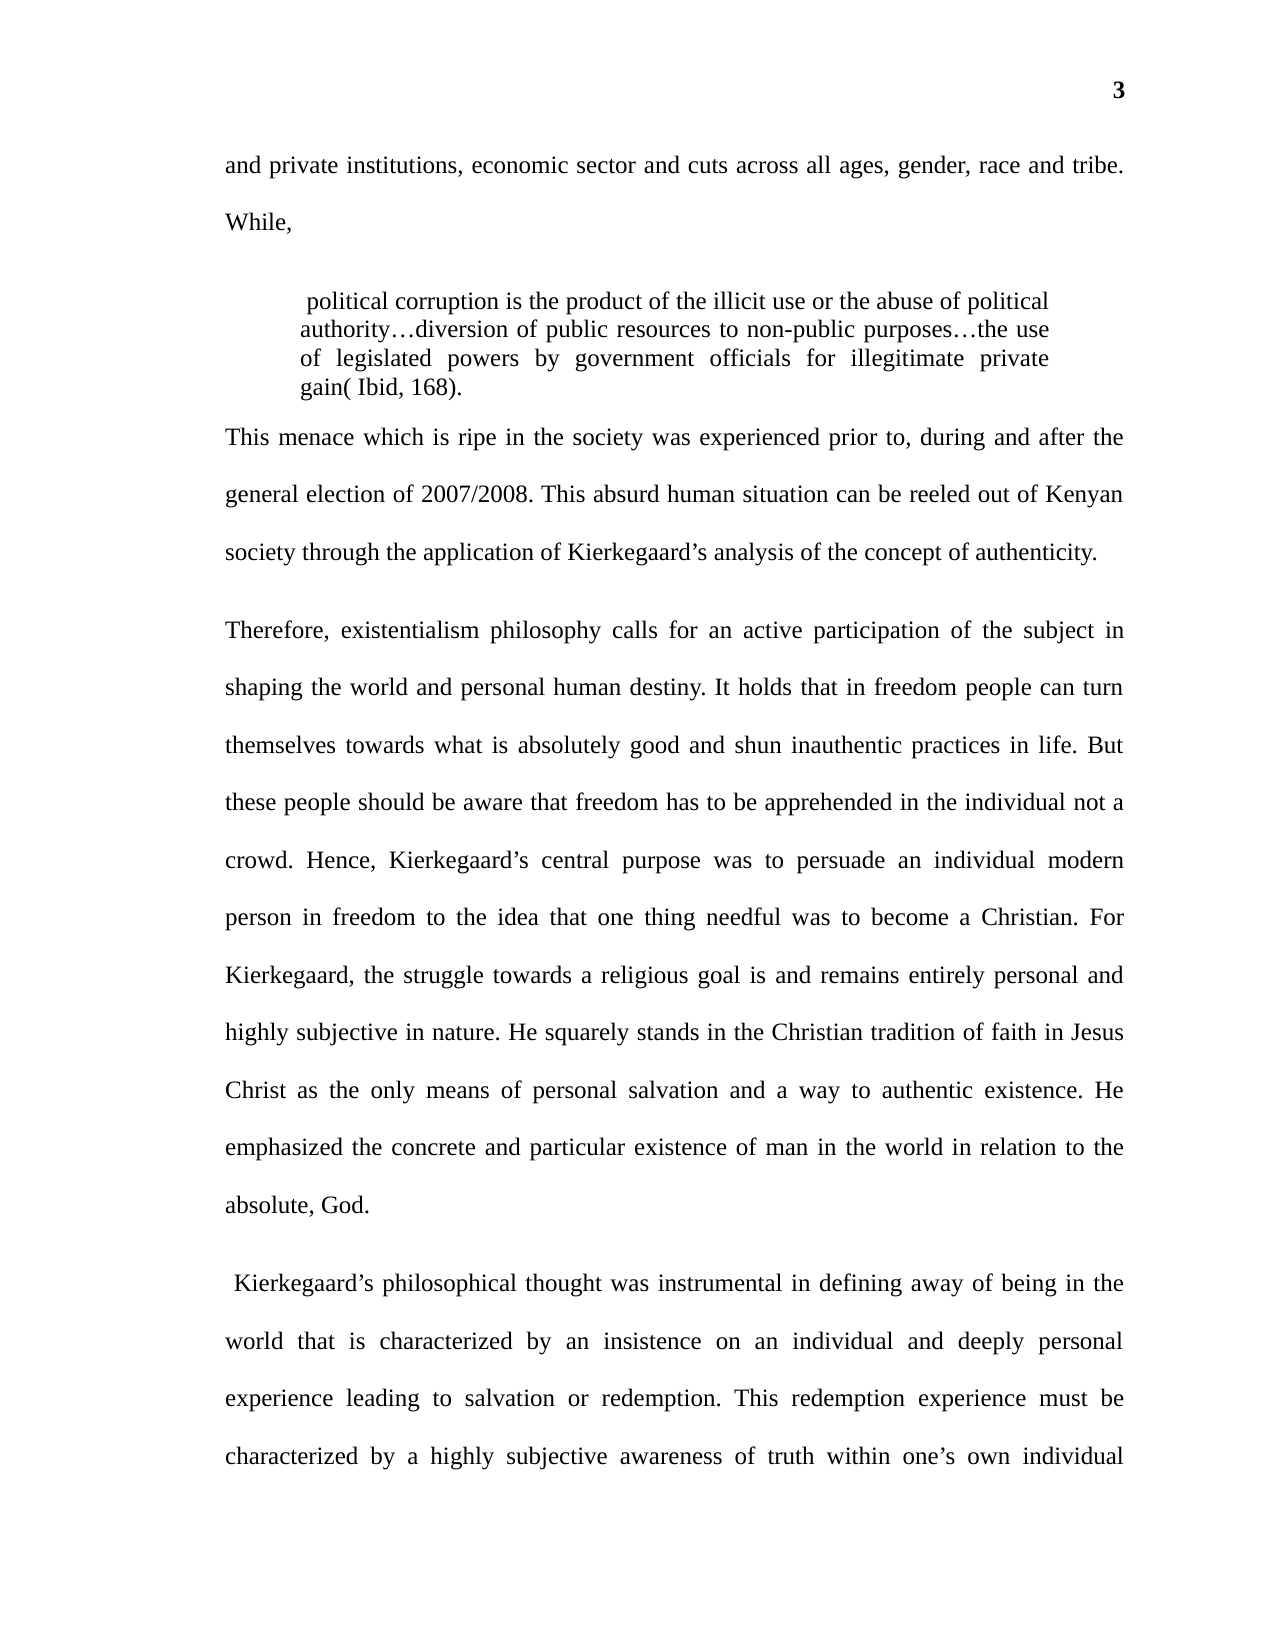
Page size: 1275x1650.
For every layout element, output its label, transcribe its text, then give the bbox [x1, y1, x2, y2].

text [225, 150, 1125, 236]
text political corruption is the product of the illicit use or the abuse of political authority…diversion of public resources to non-public purposes…the use of legislated powers by government officials for illegitimate private gain( Ibid, 168). [300, 286, 1050, 401]
text Therefore, existentialism philosophy calls for an active participation of the subject in shaping the world and personal human destiny. It holds that in freedom people can turn themselves towards what is absolutely good and shun inauthentic practices in life. But these people should be aware that freedom has to be apprehended in the individual not a crowd. Hence, Kierkegaard’s central purpose was to persuade an individual modern person in freedom to the idea that one thing needful was to become a Christian. For Kierkegaard, the struggle towards a religious goal is and remains entirely personal and highly subjective in nature. He squarely stands in the Christian tradition of faith in Jesus Christ as the only means of personal salvation and a way to authentic existence. He emphasized the concrete and particular existence of man in the world in relation to the absolute, God. [225, 615, 1125, 1219]
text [225, 1268, 1125, 1469]
text This menace which is ripe in the society was experienced prior to, during and after the general election of 2007/2008. This absurd human situation can be reeled out of Kenyan society through the application of Kierkegaard’s analysis of the concept of authenticity. [225, 422, 1125, 565]
